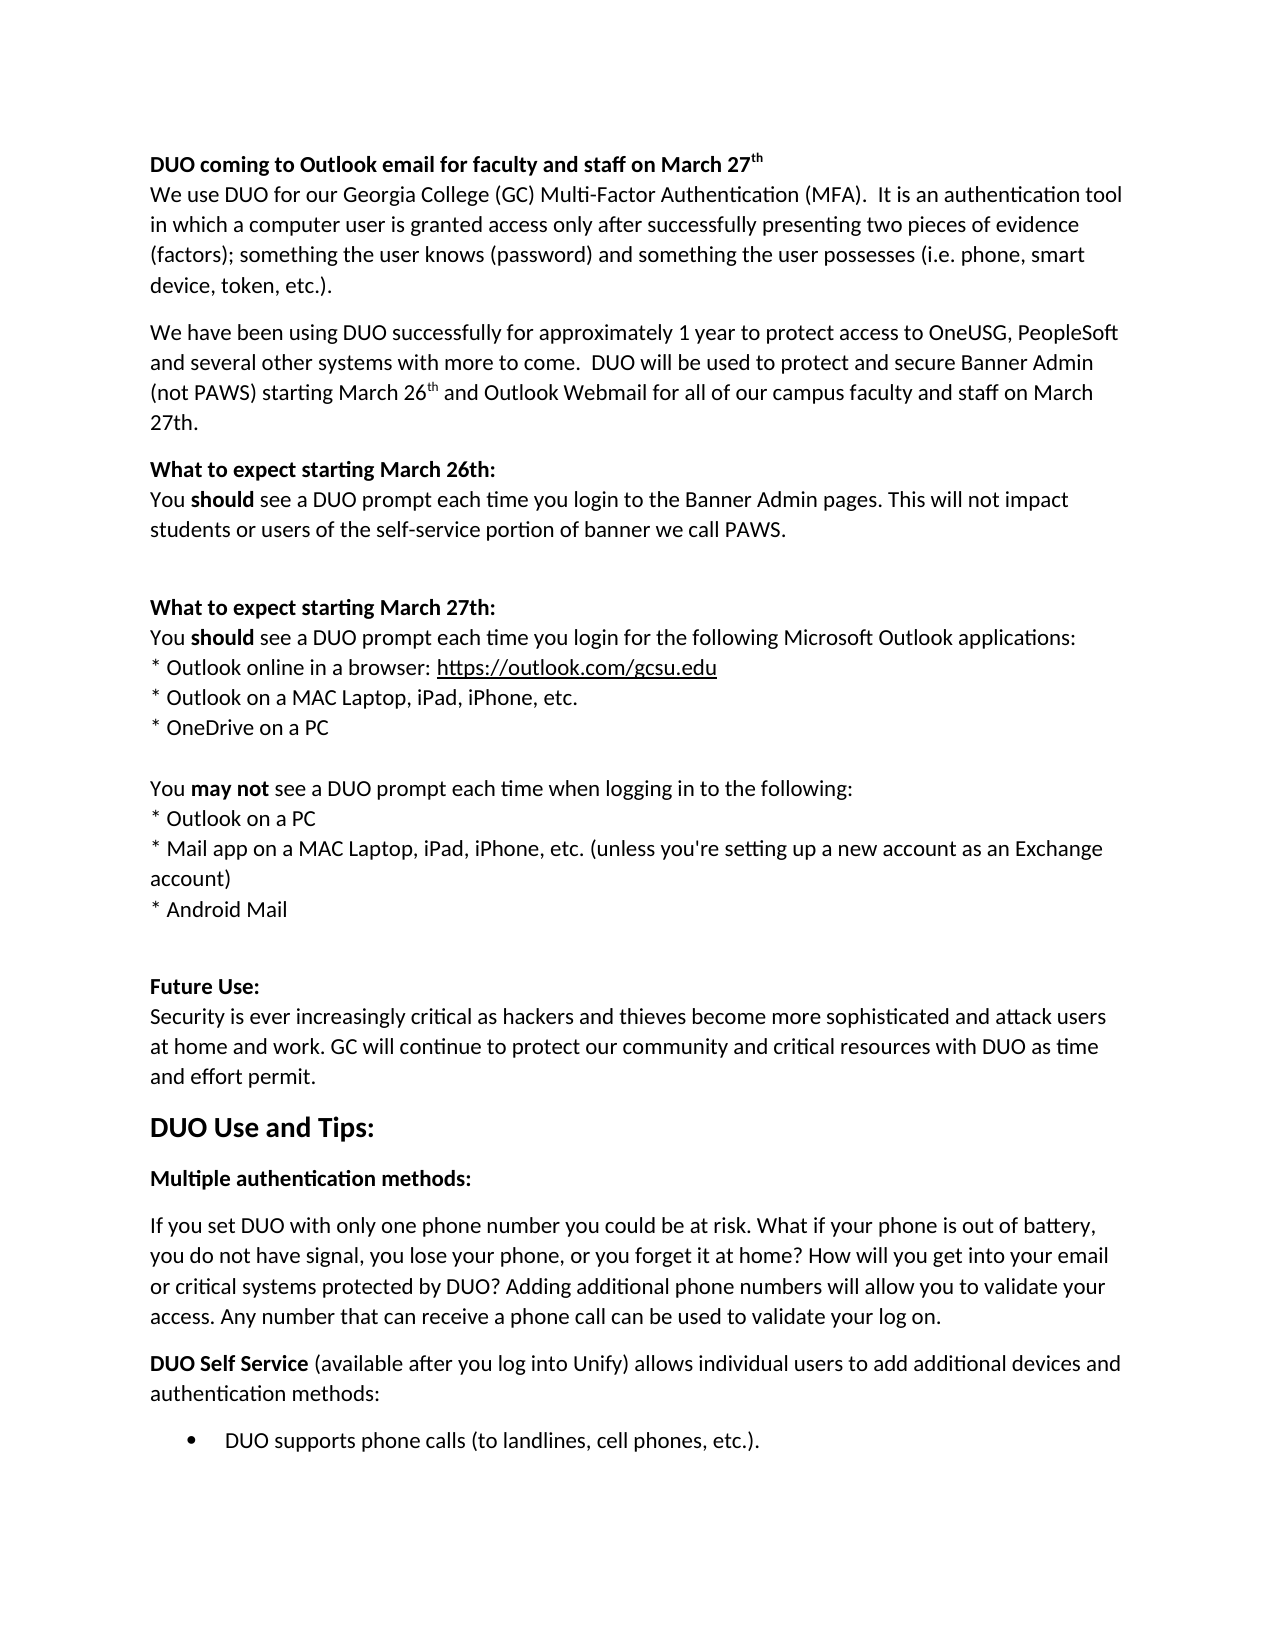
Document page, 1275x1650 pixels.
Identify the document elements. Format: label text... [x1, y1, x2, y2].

text We have been using DUO successfully for approximately 1 year to protect access to OneUSG, PeopleSoft and several other systems with more to come. DUO will be used to protect and secure Banner Admin (not PAWS) starting March 26th and Outlook Webmail for all of our campus faculty and staff on March 27th. [150, 318, 1125, 436]
text Multiple authentication methods: [150, 1164, 1125, 1192]
text If you set DUO with only one phone number you could be at risk. What if your phone is out of battery, you do not have signal, you lose your phone, or you forget it at home? How will you get into your email or critical systems protected by DUO? Adding additional phone numbers will allow you to validate your access. Any number that can receive a phone call can be used to validate your log on. [150, 1211, 1125, 1330]
text We use DUO for our Georgia College (GC) Multi-Factor Authentication (MFA). It is an authentication tool in which a computer user is granted access only after successfully presenting two pieces of evidence (factors); something the user knows (password) and something the user possesses (i.e. phone, smart device, token, etc.). [150, 180, 1125, 299]
list DUO supports phone calls (to landlines, cell phones, etc.). [187, 1426, 1125, 1454]
text What to expect starting March 27th: You should see a DUO prompt each time you login for the following Microsoft Outlook applications: * Outlook online in a browser: https://outlook.com/gcsu.edu * Outlook on a MAC Laptop, iPad, iPhone, etc. * OneDrive on a PC You may not see a DUO prompt each time when logging in to the following: * Outlook on a PC * Mail app on a MAC Laptop, iPad, iPhone, etc. (unless you're setting up a new account as an Exchange account) * Android Mail [150, 593, 1125, 953]
text Security is ever increasingly critical as hackers and thieves become more sophisticated and attack users at home and work. GC will continue to protect our community and critical resources with DUO as time and effort permit. [150, 1002, 1125, 1091]
text DUO Use and Tips: [150, 1109, 1125, 1145]
text What to expect starting March 26th: You should see a DUO prompt each time you login to the Banner Admin pages. This will not impact students or users of the self-service portion of banner we call PAWS. [150, 455, 1125, 574]
text DUO coming to Outlook email for faculty and staff on March 27th [150, 150, 1125, 178]
text DUO Self Service (available after you log into Unify) allows individual users to add additional devices and authentication methods: [150, 1349, 1125, 1407]
text Future Use: [150, 972, 1125, 1000]
